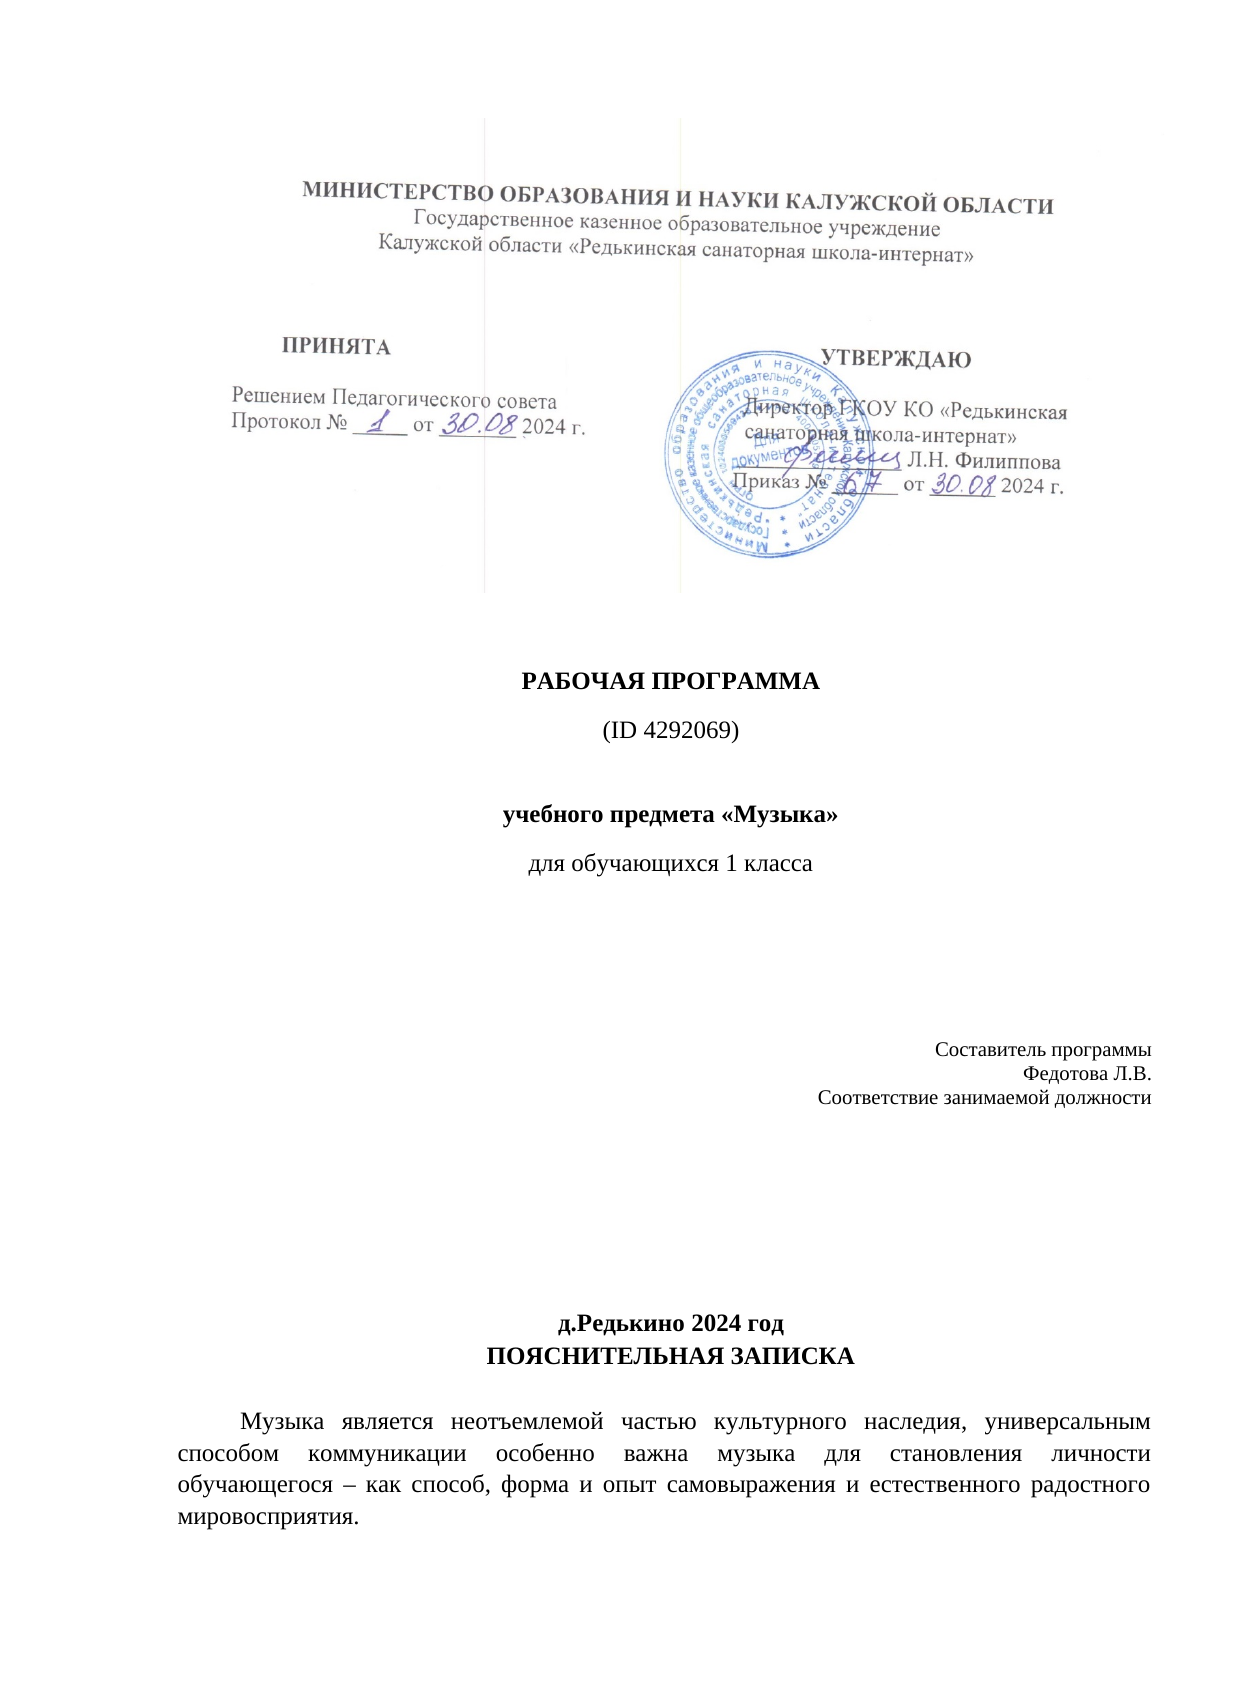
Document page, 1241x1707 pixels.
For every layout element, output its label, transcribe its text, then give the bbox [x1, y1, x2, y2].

text Соответствие занимаемой должности [218, 1085, 1152, 1109]
text д.Редькино 2024 год [190, 1308, 1152, 1337]
text Федотова Л.В. [218, 1061, 1152, 1085]
text (ID 4292069) [190, 715, 1152, 744]
text Музыка является неотъемлемой частью культурного наследия, универсальным способом коммуникации особенно важна музыка для становления личности обучающегося – как способ, форма и опыт самовыражения и естественного радостного мировосприятия. [177, 1406, 1152, 1530]
text РАБОЧАЯ ПРОГРАММА [190, 666, 1152, 695]
text ПОЯСНИТЕЛЬНАЯ ЗАПИСКА [190, 1341, 1152, 1370]
picture [189, 118, 1165, 593]
text учебного предмета «Музыка» [190, 799, 1152, 828]
text для обучающихся 1 класса [190, 848, 1152, 877]
text Составитель программы [218, 1037, 1152, 1061]
